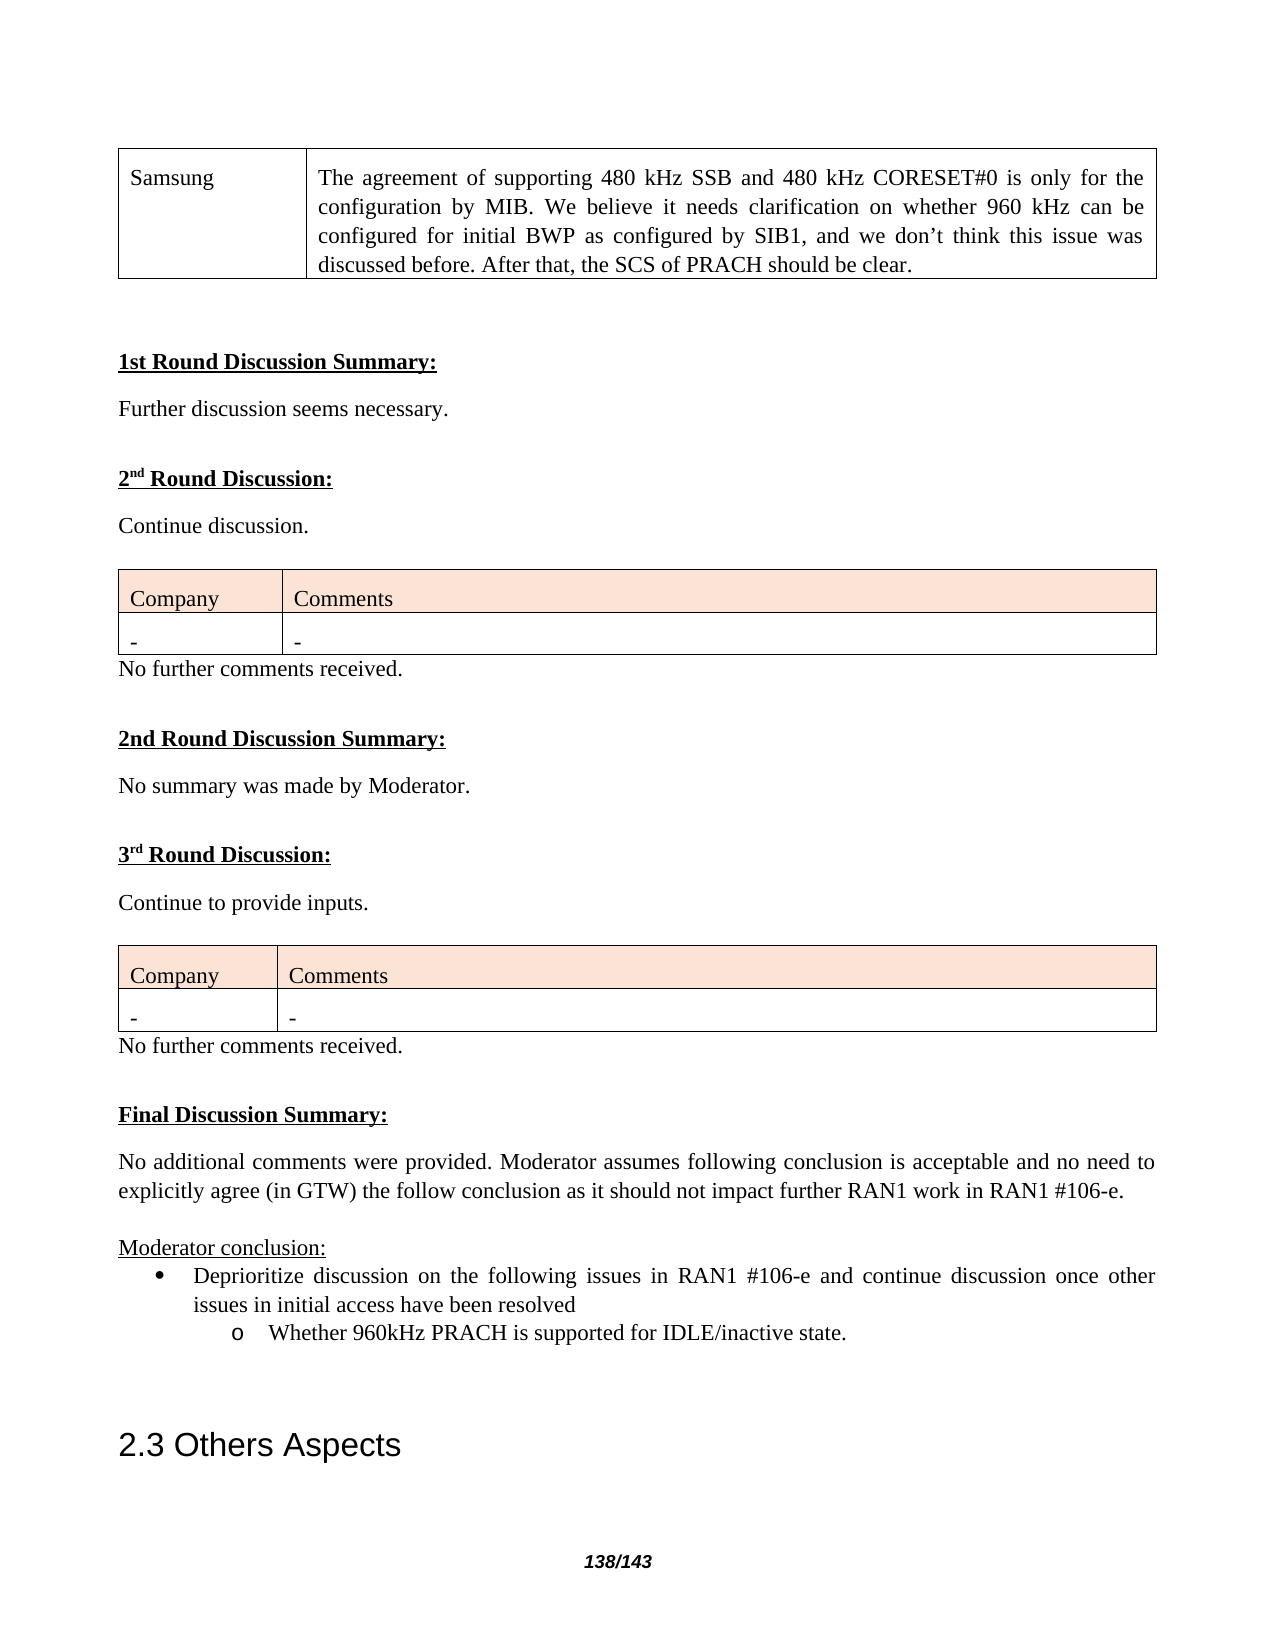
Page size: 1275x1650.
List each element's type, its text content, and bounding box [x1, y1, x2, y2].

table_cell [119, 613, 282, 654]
text No further comments received. [118, 1032, 1157, 1058]
subtitle 2.3 Others Aspects [118, 1425, 1157, 1463]
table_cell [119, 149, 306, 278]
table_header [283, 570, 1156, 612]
subtitle 1st Round Discussion Summary: [118, 348, 1157, 375]
text Further discussion seems necessary. [118, 396, 1157, 422]
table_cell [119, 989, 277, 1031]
list Whether 960kHz PRACH is supported for IDLE/inactive state. [231, 1319, 1157, 1347]
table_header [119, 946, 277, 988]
text No further comments received. [118, 655, 1157, 682]
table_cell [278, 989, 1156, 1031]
subtitle 3rd Round Discussion: [118, 841, 1157, 868]
text No additional comments were provided. Moderator assumes following conclusion is acceptable and no need to explicitly agree (in GTW) the follow conclusion as it should not impact further RAN1 work in RAN1 #106-e. [118, 1148, 1157, 1203]
list Deprioritize discussion on the following issues in RAN1 #106-e and continue discussion once other issues in initial access have been resolved [156, 1262, 1157, 1317]
subtitle 2nd Round Discussion Summary: [118, 725, 1157, 751]
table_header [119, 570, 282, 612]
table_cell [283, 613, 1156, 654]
subtitle Final Discussion Summary: [118, 1101, 1157, 1128]
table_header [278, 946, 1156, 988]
text No summary was made by Moderator. [118, 772, 1157, 798]
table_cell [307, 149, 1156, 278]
text Continue discussion. [118, 512, 1157, 538]
text Continue to provide inputs. [118, 888, 1157, 915]
text Moderator conclusion: [118, 1234, 1157, 1260]
subtitle 2nd Round Discussion: [118, 465, 1157, 491]
